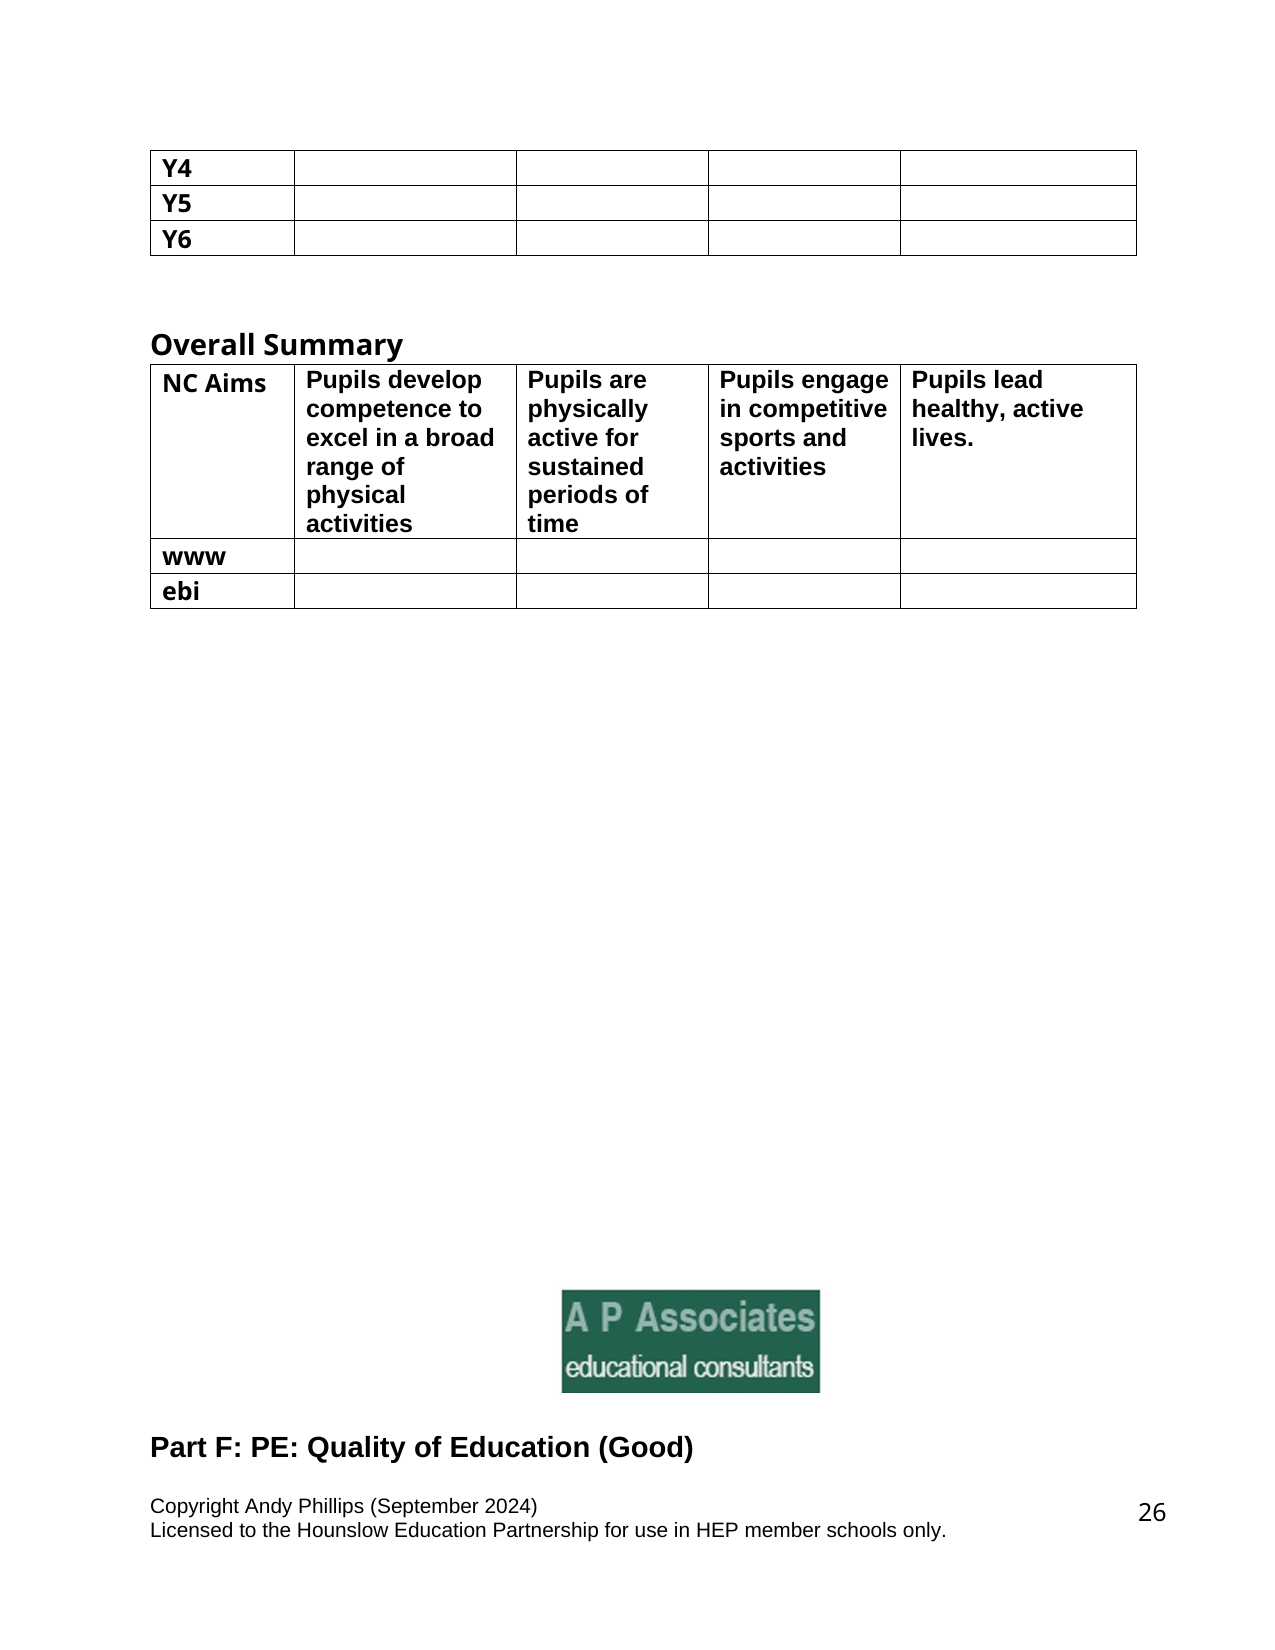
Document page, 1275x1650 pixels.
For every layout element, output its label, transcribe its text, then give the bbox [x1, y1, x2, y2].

table_cell [901, 539, 1136, 573]
table_cell [295, 151, 516, 185]
text Overall Summary [150, 324, 1167, 364]
table_header NC Aims [151, 365, 294, 538]
table_cell [517, 186, 708, 220]
table_cell [295, 574, 516, 608]
text Part F: PE: Quality of Education (Good) [150, 1430, 1167, 1463]
table_header Pupils lead healthy, active lives. [901, 365, 1136, 538]
table_cell [901, 574, 1136, 608]
table_cell [709, 221, 900, 255]
table_cell [901, 186, 1136, 220]
table_cell [709, 151, 900, 185]
table_cell [295, 221, 516, 255]
table_cell [517, 539, 708, 573]
table_cell [709, 186, 900, 220]
table_cell [295, 539, 516, 573]
table_header Pupils are physically active for sustained periods of time [517, 365, 708, 538]
table_cell Y5 [151, 186, 294, 220]
table_header Pupils engage in competitive sports and activities [709, 365, 900, 538]
table_cell [901, 151, 1136, 185]
table_cell Y4 [151, 151, 294, 185]
table_header Pupils develop competence to excel in a broad range of physical activities [295, 365, 516, 538]
table_cell [517, 151, 708, 185]
table_cell www [151, 539, 294, 573]
table_cell Y6 [151, 221, 294, 255]
table_cell [709, 574, 900, 608]
table_cell [295, 186, 516, 220]
table_cell [709, 539, 900, 573]
table_cell ebi [151, 574, 294, 608]
table_cell [517, 221, 708, 255]
table_cell [517, 574, 708, 608]
table_cell [901, 221, 1136, 255]
